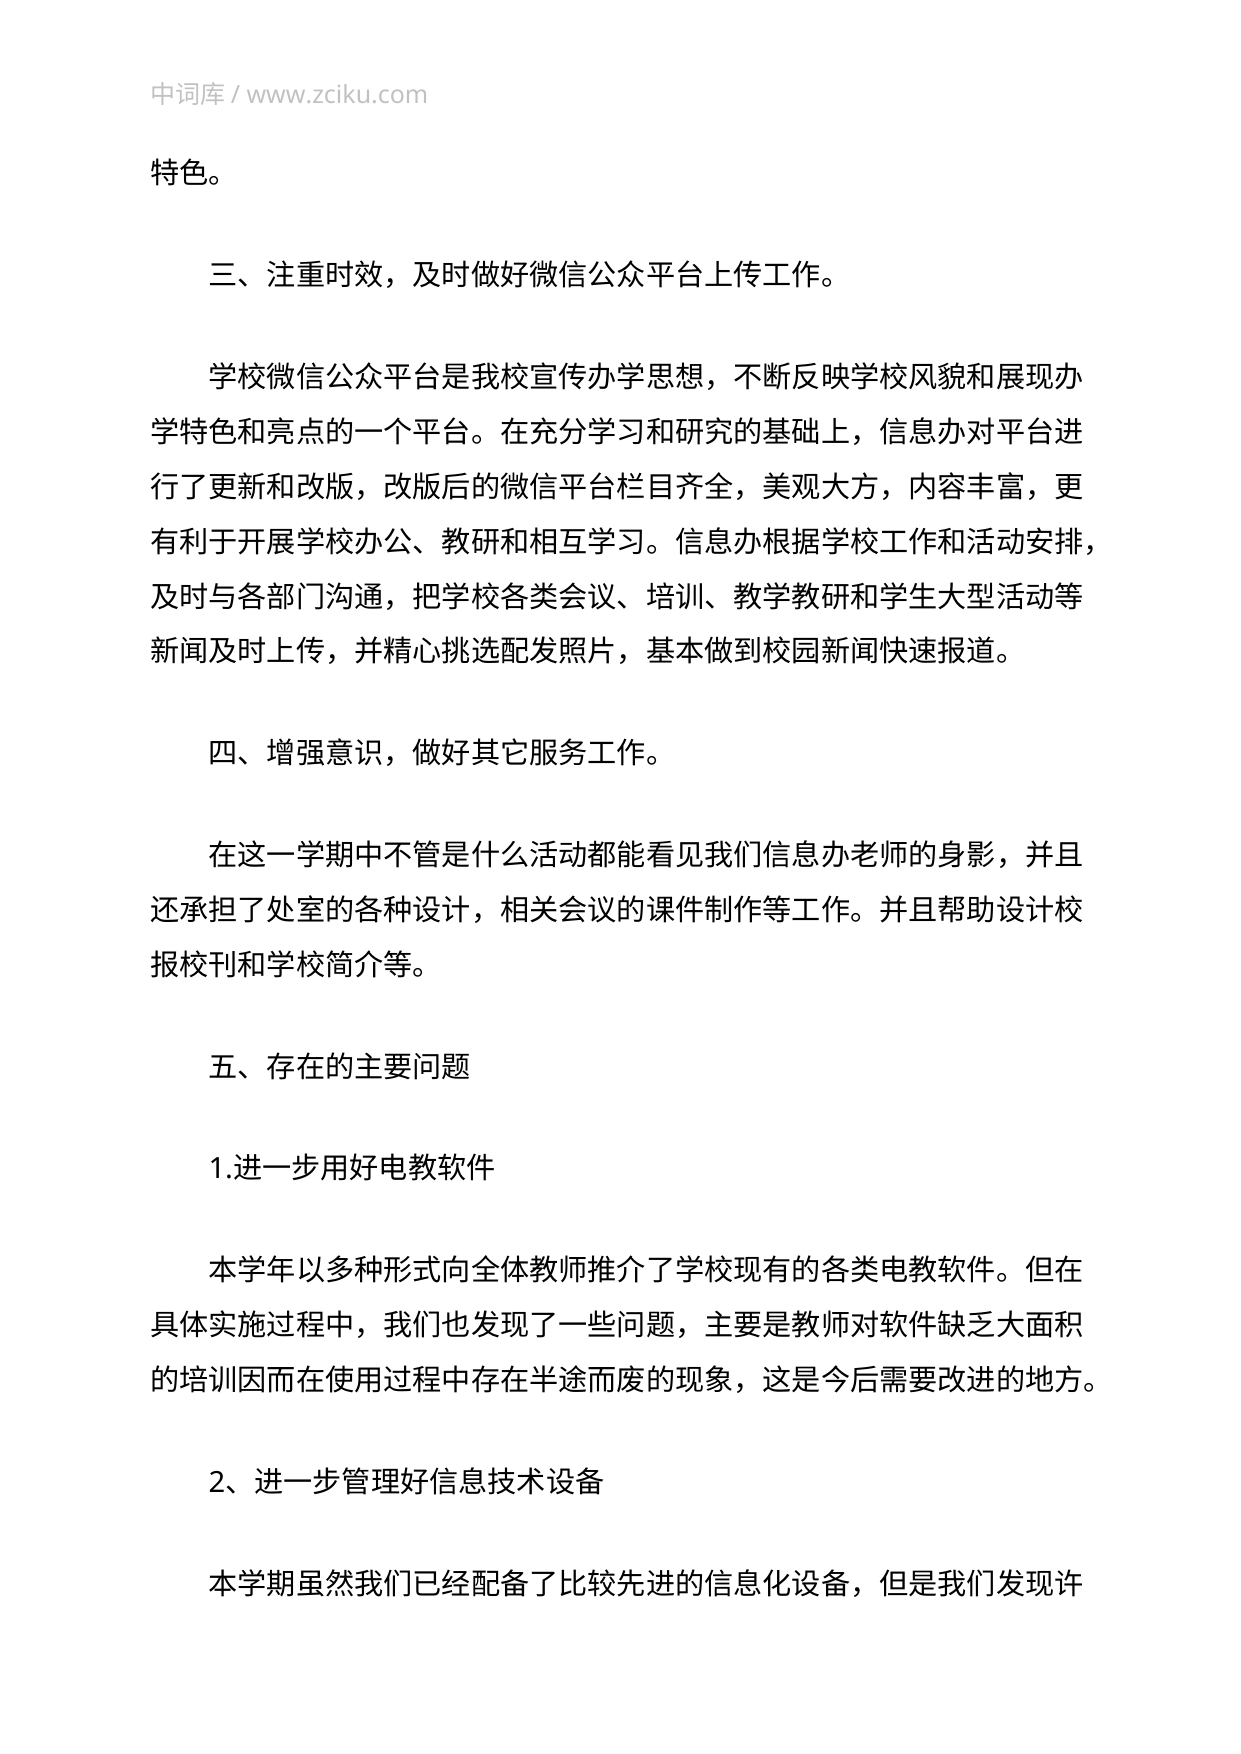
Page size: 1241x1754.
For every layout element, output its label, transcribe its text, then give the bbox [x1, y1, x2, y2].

text 学校微信公众平台是我校宣传办学思想，不断反映学校风貌和展现办学特色和亮点的一个平台。在充分学习和研究的基础上，信息办对平台进行了更新和改版，改版后的微信平台栏目齐全，美观大方，内容丰富，更有利于开展学校办公、教研和相互学习。信息办根据学校工作和活动安排，及时与各部门沟通，把学校各类会议、培训、教学教研和学生大型活动等新闻及时上传，并精心挑选配发照片，基本做到校园新闻快速报道。 [150, 353, 1090, 670]
text 本学年以多种形式向全体教师推介了学校现有的各类电教软件。但在具体实施过程中，我们也发现了一些问题，主要是教师对软件缺乏大面积的培训因而在使用过程中存在半途而废的现象，这是今后需要改进的地方。 [150, 1247, 1090, 1399]
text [150, 150, 1090, 192]
text 在这一学期中不管是什么活动都能看见我们信息办老师的身影，并且还承担了处室的各种设计，相关会议的课件制作等工作。并且帮助设计校报校刊和学校简介等。 [150, 832, 1090, 984]
text 2、进一步管理好信息技术设备 [150, 1458, 1090, 1501]
text 四、增强意识，做好其它服务工作。 [150, 730, 1090, 772]
text 三、注重时效，及时做好微信公众平台上传工作。 [150, 252, 1090, 294]
text 五、存在的主要问题 [150, 1043, 1090, 1085]
text 1.进一步用好电教软件 [150, 1145, 1090, 1187]
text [150, 1560, 1090, 1603]
